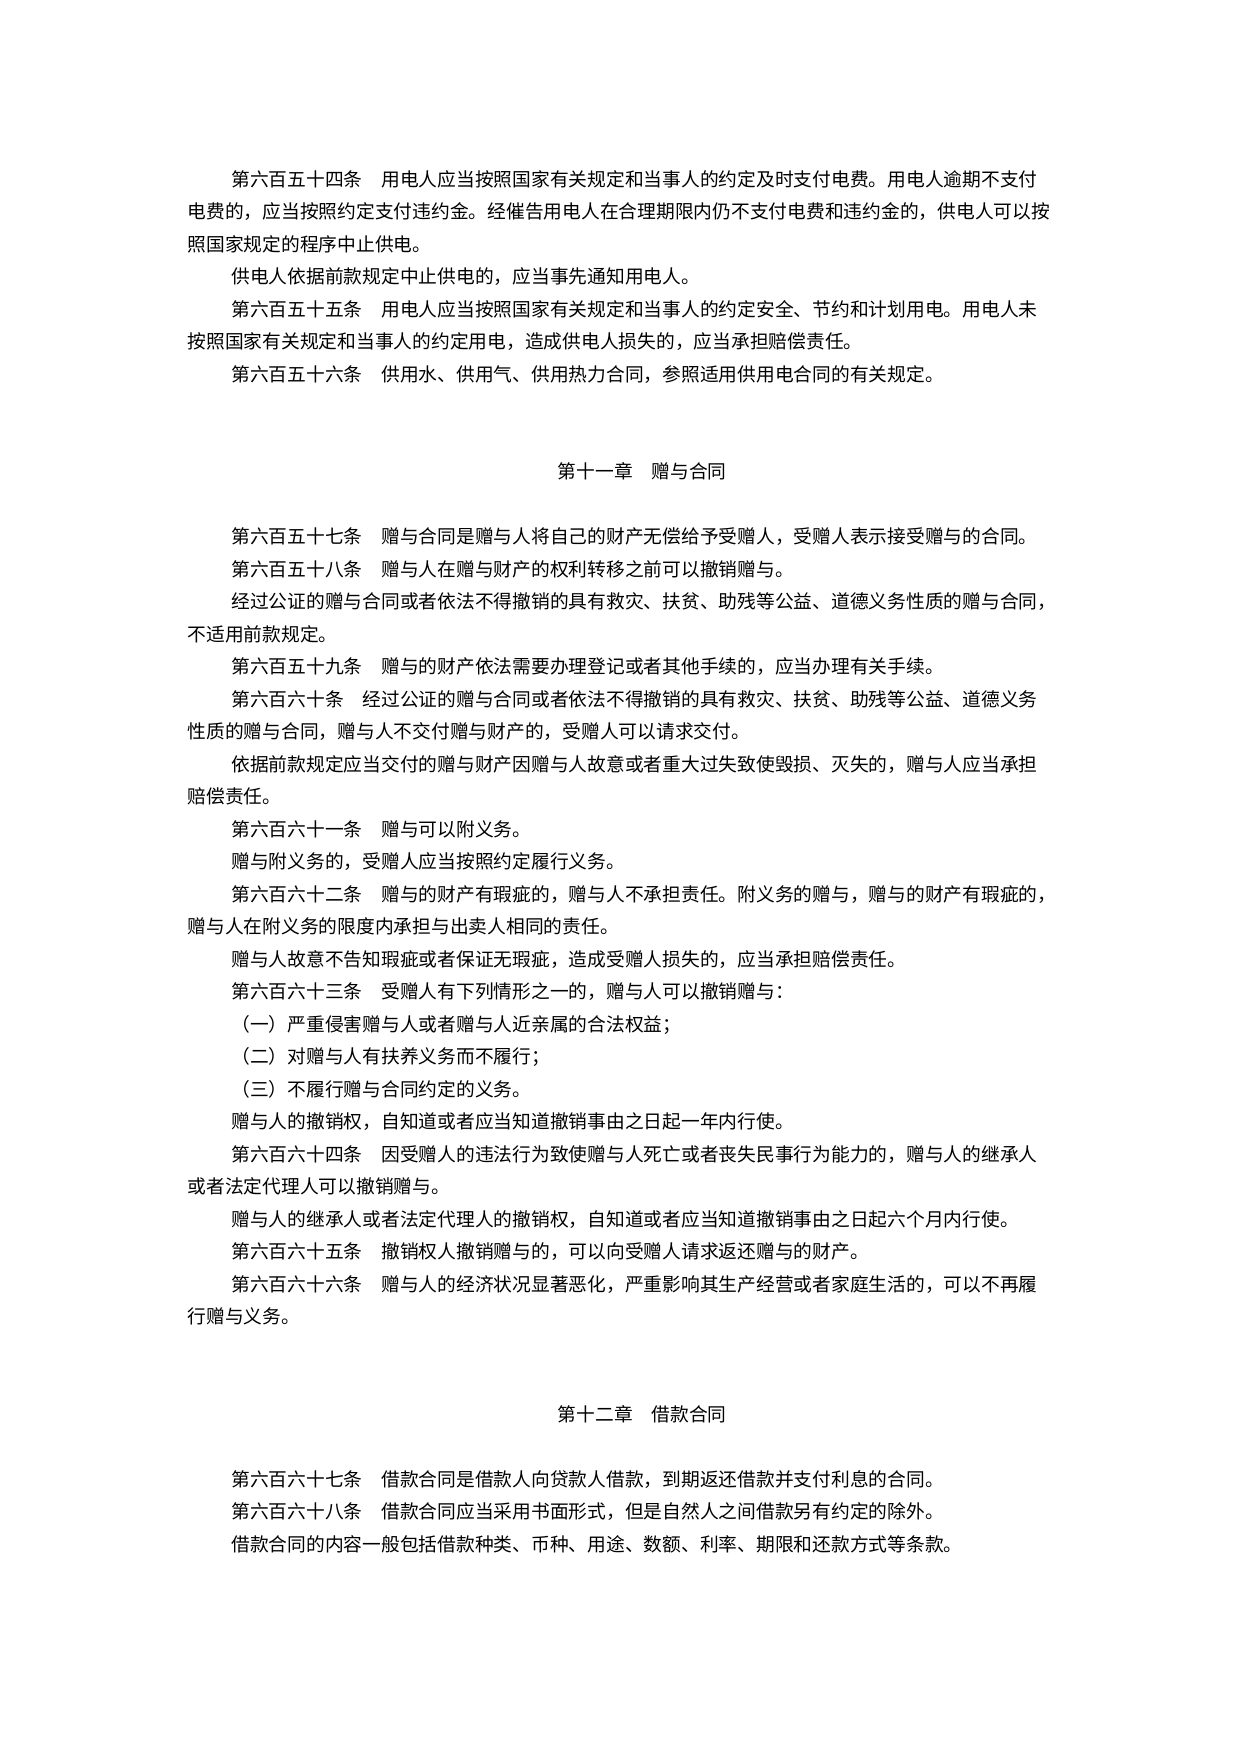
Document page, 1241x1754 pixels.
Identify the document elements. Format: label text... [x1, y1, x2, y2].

text 赠与人故意不告知瑕疵或者保证无瑕疵，造成受赠人损失的，应当承担赔偿责任。 [187, 942, 1053, 974]
text 依据前款规定应当交付的赠与财产因赠与人故意或者重大过失致使毁损、灭失的，赠与人应当承担赔偿责任。 [187, 747, 1053, 812]
text 第六百六十三条 受赠人有下列情形之一的，赠与人可以撤销赠与： [187, 974, 1053, 1007]
text 赠与人的撤销权，自知道或者应当知道撤销事由之日起一年内行使。 [187, 1104, 1053, 1137]
text 第六百五十八条 赠与人在赠与财产的权利转移之前可以撤销赠与。 [187, 552, 1053, 584]
text 第十二章 借款合同 [187, 1397, 1053, 1429]
text （二）对赠与人有扶养义务而不履行； [187, 1039, 1053, 1072]
text 第六百六十八条 借款合同应当采用书面形式，但是自然人之间借款另有约定的除外。 [187, 1494, 1053, 1527]
text 第六百六十一条 赠与可以附义务。 [187, 812, 1053, 844]
text 经过公证的赠与合同或者依法不得撤销的具有救灾、扶贫、助残等公益、道德义务性质的赠与合同，不适用前款规定。 [187, 584, 1053, 649]
text 第六百六十四条 因受赠人的违法行为致使赠与人死亡或者丧失民事行为能力的，赠与人的继承人或者法定代理人可以撤销赠与。 [187, 1137, 1053, 1202]
text 赠与人的继承人或者法定代理人的撤销权，自知道或者应当知道撤销事由之日起六个月内行使。 [187, 1202, 1053, 1234]
text 第六百六十六条 赠与人的经济状况显著恶化，严重影响其生产经营或者家庭生活的，可以不再履行赠与义务。 [187, 1267, 1053, 1332]
text 赠与附义务的，受赠人应当按照约定履行义务。 [187, 844, 1053, 877]
text 第六百六十二条 赠与的财产有瑕疵的，赠与人不承担责任。附义务的赠与，赠与的财产有瑕疵的，赠与人在附义务的限度内承担与出卖人相同的责任。 [187, 877, 1053, 942]
text 第六百六十七条 借款合同是借款人向贷款人借款，到期返还借款并支付利息的合同。 [187, 1462, 1053, 1494]
text 第六百五十五条 用电人应当按照国家有关规定和当事人的约定安全、节约和计划用电。用电人未按照国家有关规定和当事人的约定用电，造成供电人损失的，应当承担赔偿责任。 [187, 292, 1053, 357]
text 第六百六十条 经过公证的赠与合同或者依法不得撤销的具有救灾、扶贫、助残等公益、道德义务性质的赠与合同，赠与人不交付赠与财产的，受赠人可以请求交付。 [187, 682, 1053, 747]
text 第六百五十六条 供用水、供用气、供用热力合同，参照适用供用电合同的有关规定。 [187, 357, 1053, 389]
text 第十一章 赠与合同 [187, 454, 1053, 487]
text （三）不履行赠与合同约定的义务。 [187, 1072, 1053, 1104]
text 借款合同的内容一般包括借款种类、币种、用途、数额、利率、期限和还款方式等条款。 [187, 1527, 1053, 1559]
text 第六百五十七条 赠与合同是赠与人将自己的财产无偿给予受赠人，受赠人表示接受赠与的合同。 [187, 519, 1053, 552]
text 第六百五十九条 赠与的财产依法需要办理登记或者其他手续的，应当办理有关手续。 [187, 649, 1053, 682]
text 供电人依据前款规定中止供电的，应当事先通知用电人。 [187, 259, 1053, 292]
text 第六百六十五条 撤销权人撤销赠与的，可以向受赠人请求返还赠与的财产。 [187, 1234, 1053, 1267]
text （一）严重侵害赠与人或者赠与人近亲属的合法权益； [187, 1007, 1053, 1039]
text 第六百五十四条 用电人应当按照国家有关规定和当事人的约定及时支付电费。用电人逾期不支付电费的，应当按照约定支付违约金。经催告用电人在合理期限内仍不支付电费和违约金的，供电人可以按照国家规定的程序中止供电。 [187, 162, 1053, 259]
